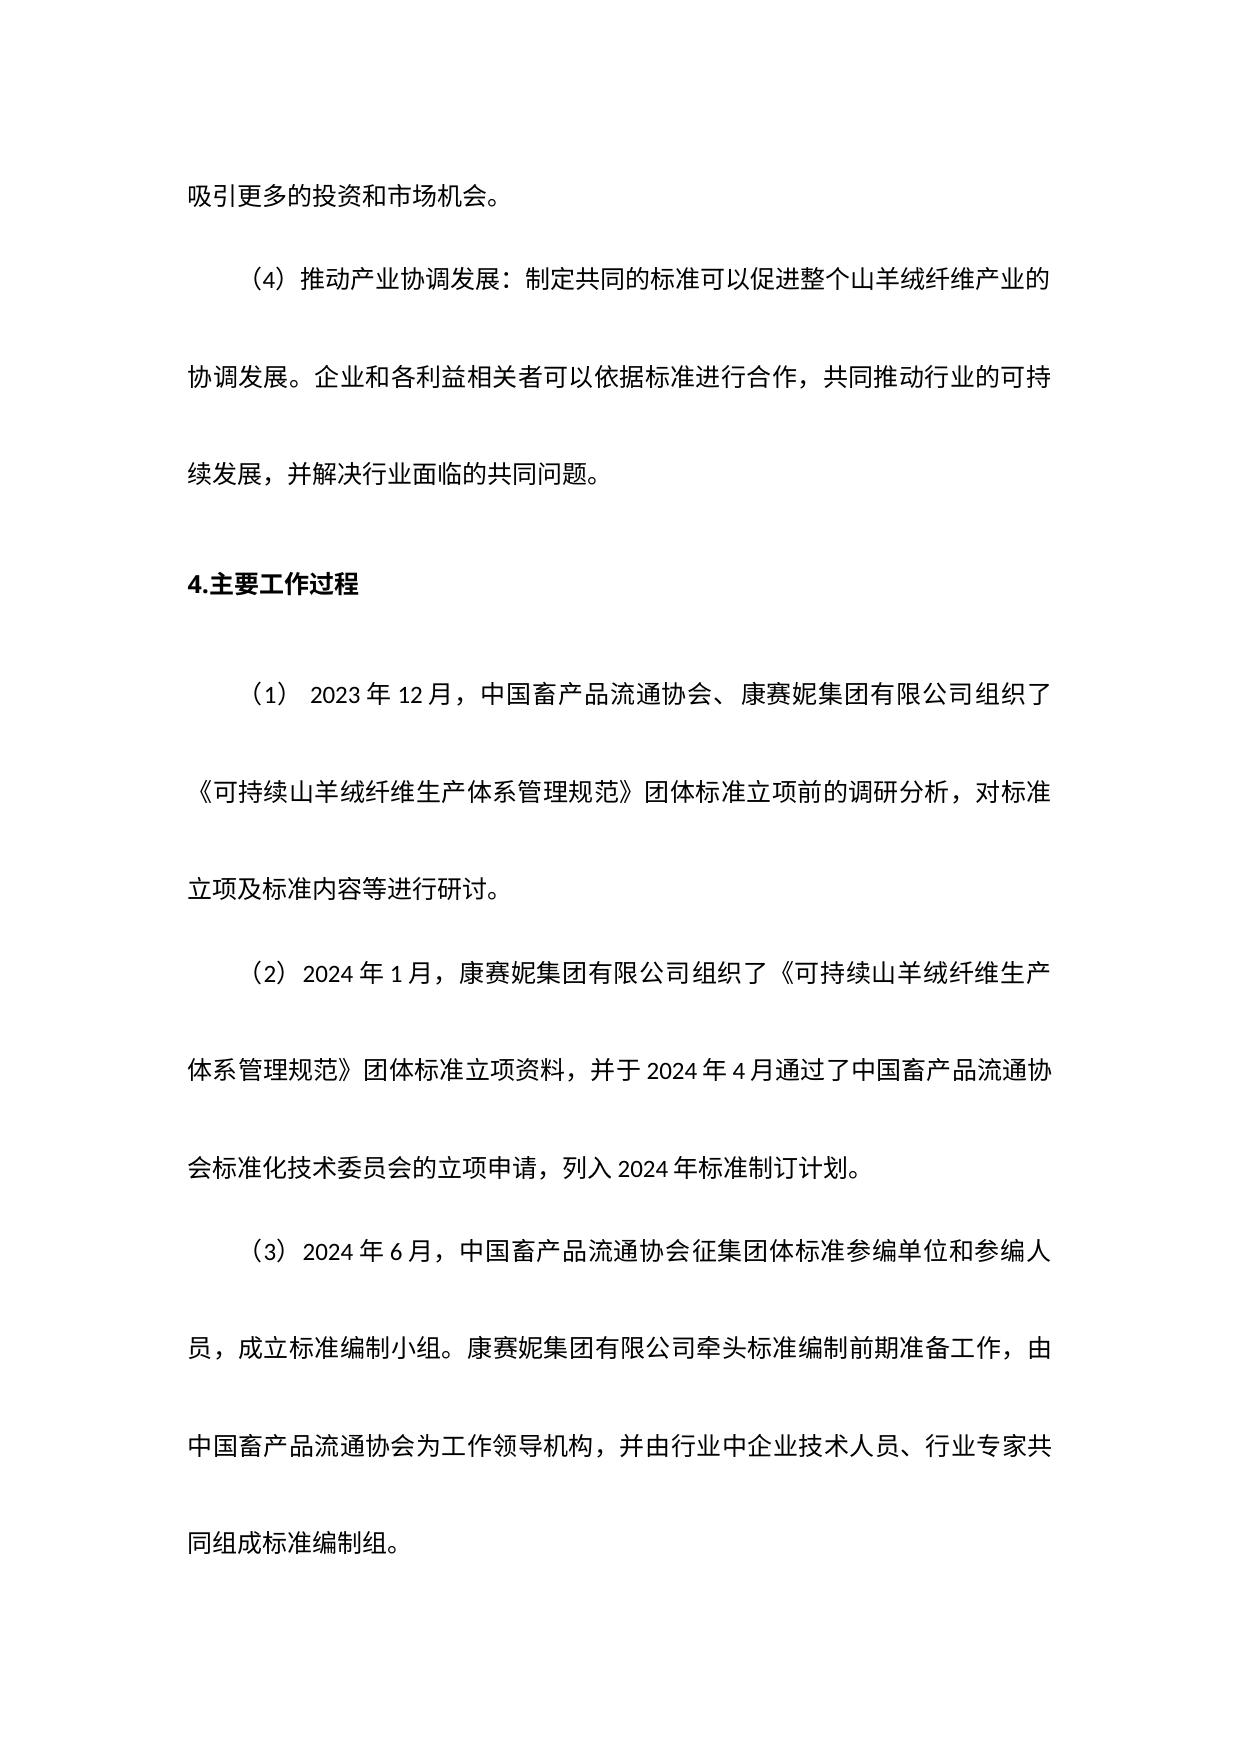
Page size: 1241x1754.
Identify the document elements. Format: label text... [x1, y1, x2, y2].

text （1） 2023年12月，中国畜产品流通协会、康赛妮集团有限公司组织了《可持续山羊绒纤维生产体系管理规范》团体标准立项前的调研分析，对标准立项及标准内容等进行研讨。 [187, 661, 1053, 921]
text （4）推动产业协调发展：制定共同的标准可以促进整个山羊绒纤维产业的协调发展。企业和各利益相关者可以依据标准进行合作，共同推动行业的可持续发展，并解决行业面临的共同问题。 [187, 245, 1053, 505]
text （2）2024年1月，康赛妮集团有限公司组织了《可持续山羊绒纤维生产体系管理规范》团体标准立项资料，并于2024年4月通过了中国畜产品流通协会标准化技术委员会的立项申请，列入2024年标准制订计划。 [187, 939, 1053, 1199]
text （3）2024年6月，中国畜产品流通协会征集团体标准参编单位和参编人员，成立标准编制小组。康赛妮集团有限公司牵头标准编制前期准备工作，由中国畜产品流通协会为工作领导机构，并由行业中企业技术人员、行业专家共同组成标准编制组。 [187, 1217, 1053, 1574]
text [187, 162, 1053, 227]
subtitle 4.主要工作过程 [187, 550, 1053, 615]
